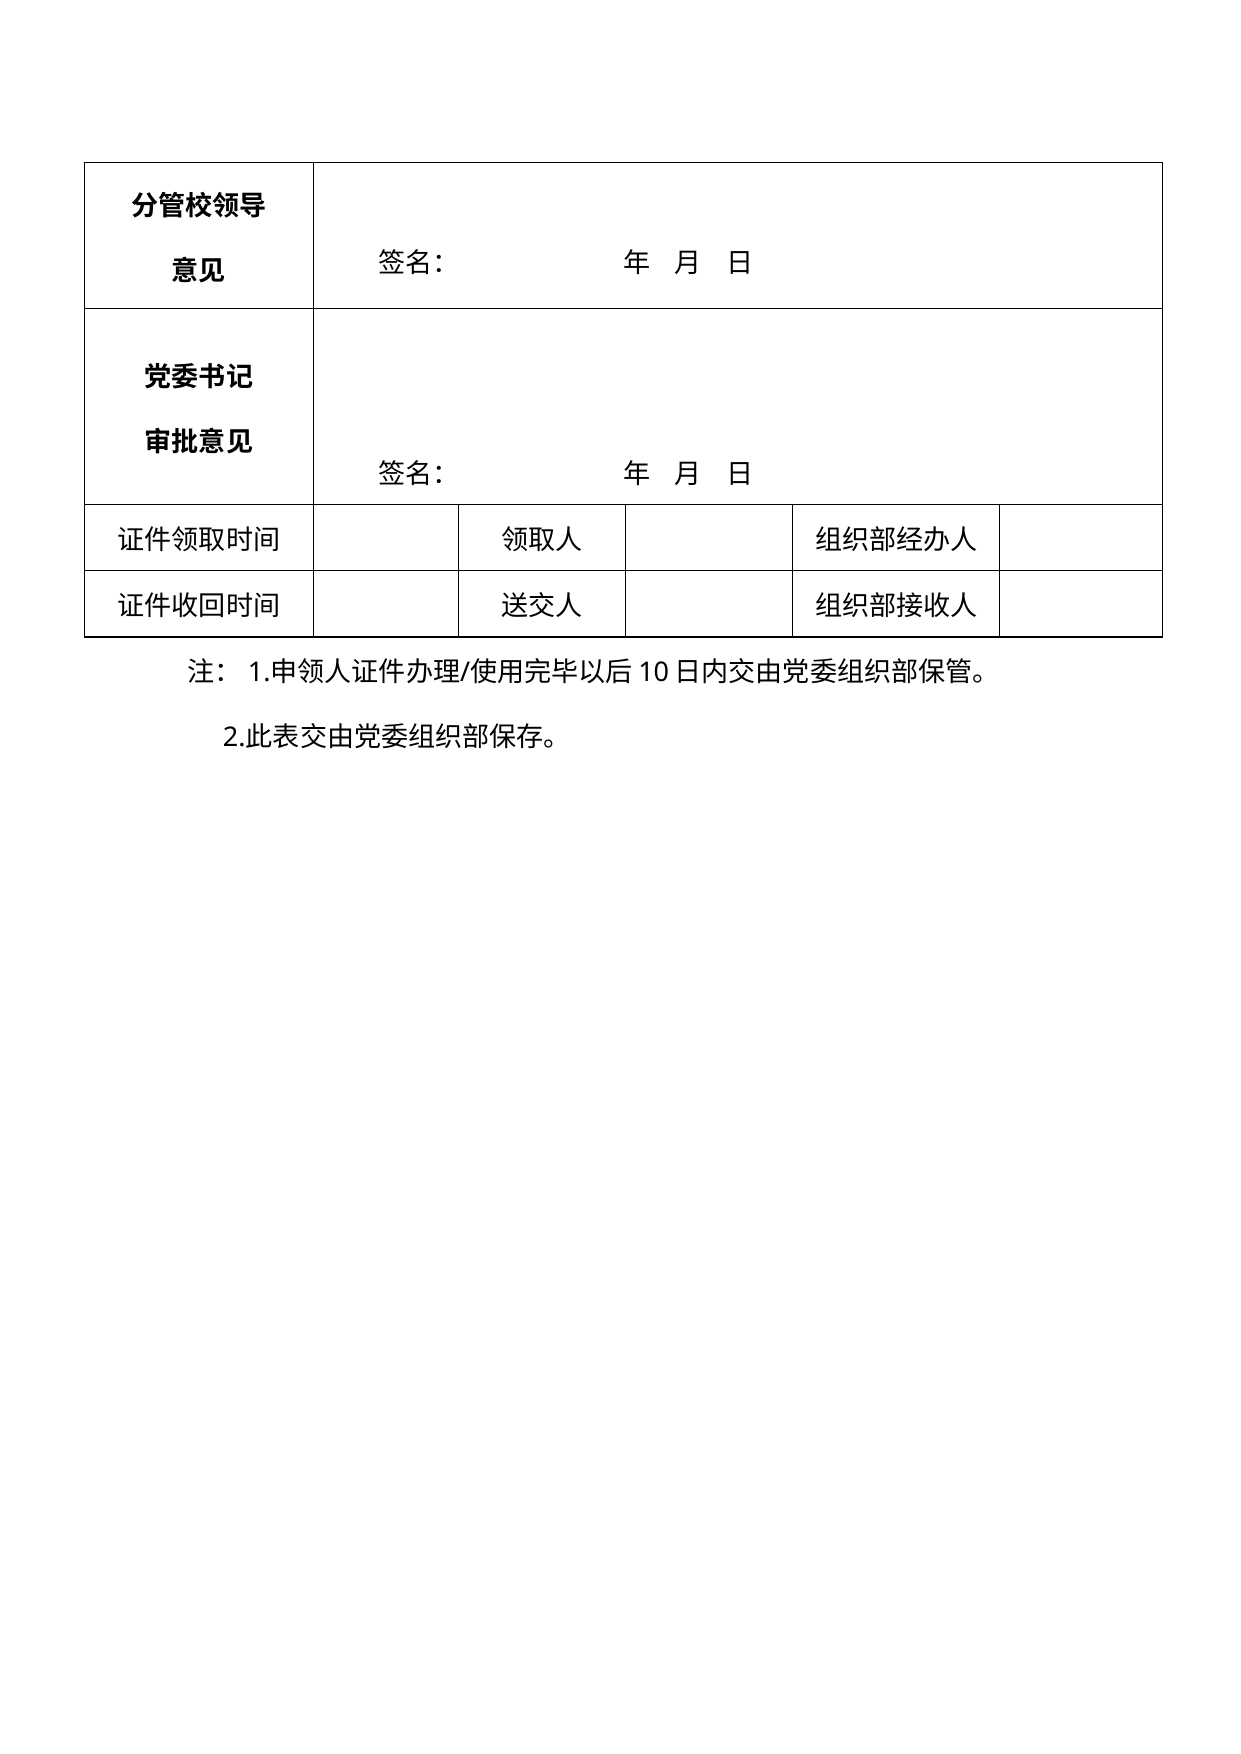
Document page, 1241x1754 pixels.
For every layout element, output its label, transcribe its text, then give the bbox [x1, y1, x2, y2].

table_cell 领取人 [459, 505, 625, 570]
table_cell 证件收回时间 [85, 571, 313, 636]
table_cell 签名： 年 月 日 [314, 309, 1162, 504]
table_cell [1000, 505, 1162, 570]
table_cell 送交人 [459, 571, 625, 636]
table_cell 签名： 年 月 日 [314, 163, 1162, 308]
text 注： 1.申领人证件办理/使用完毕以后10日内交由党委组织部保管。 [187, 638, 1053, 702]
table_cell 分管校领导 意见 [85, 163, 313, 308]
text 2.此表交由党委组织部保存。 [187, 702, 1053, 767]
table_cell 党委书记 审批意见 [85, 309, 313, 504]
table_cell [626, 571, 792, 636]
table_cell 证件领取时间 [85, 505, 313, 570]
table_cell 组织部经办人 [793, 505, 999, 570]
table_cell [1000, 571, 1162, 636]
table_cell [626, 505, 792, 570]
table_cell 组织部接收人 [793, 571, 999, 636]
table_cell [314, 505, 458, 570]
table_cell [314, 571, 458, 636]
